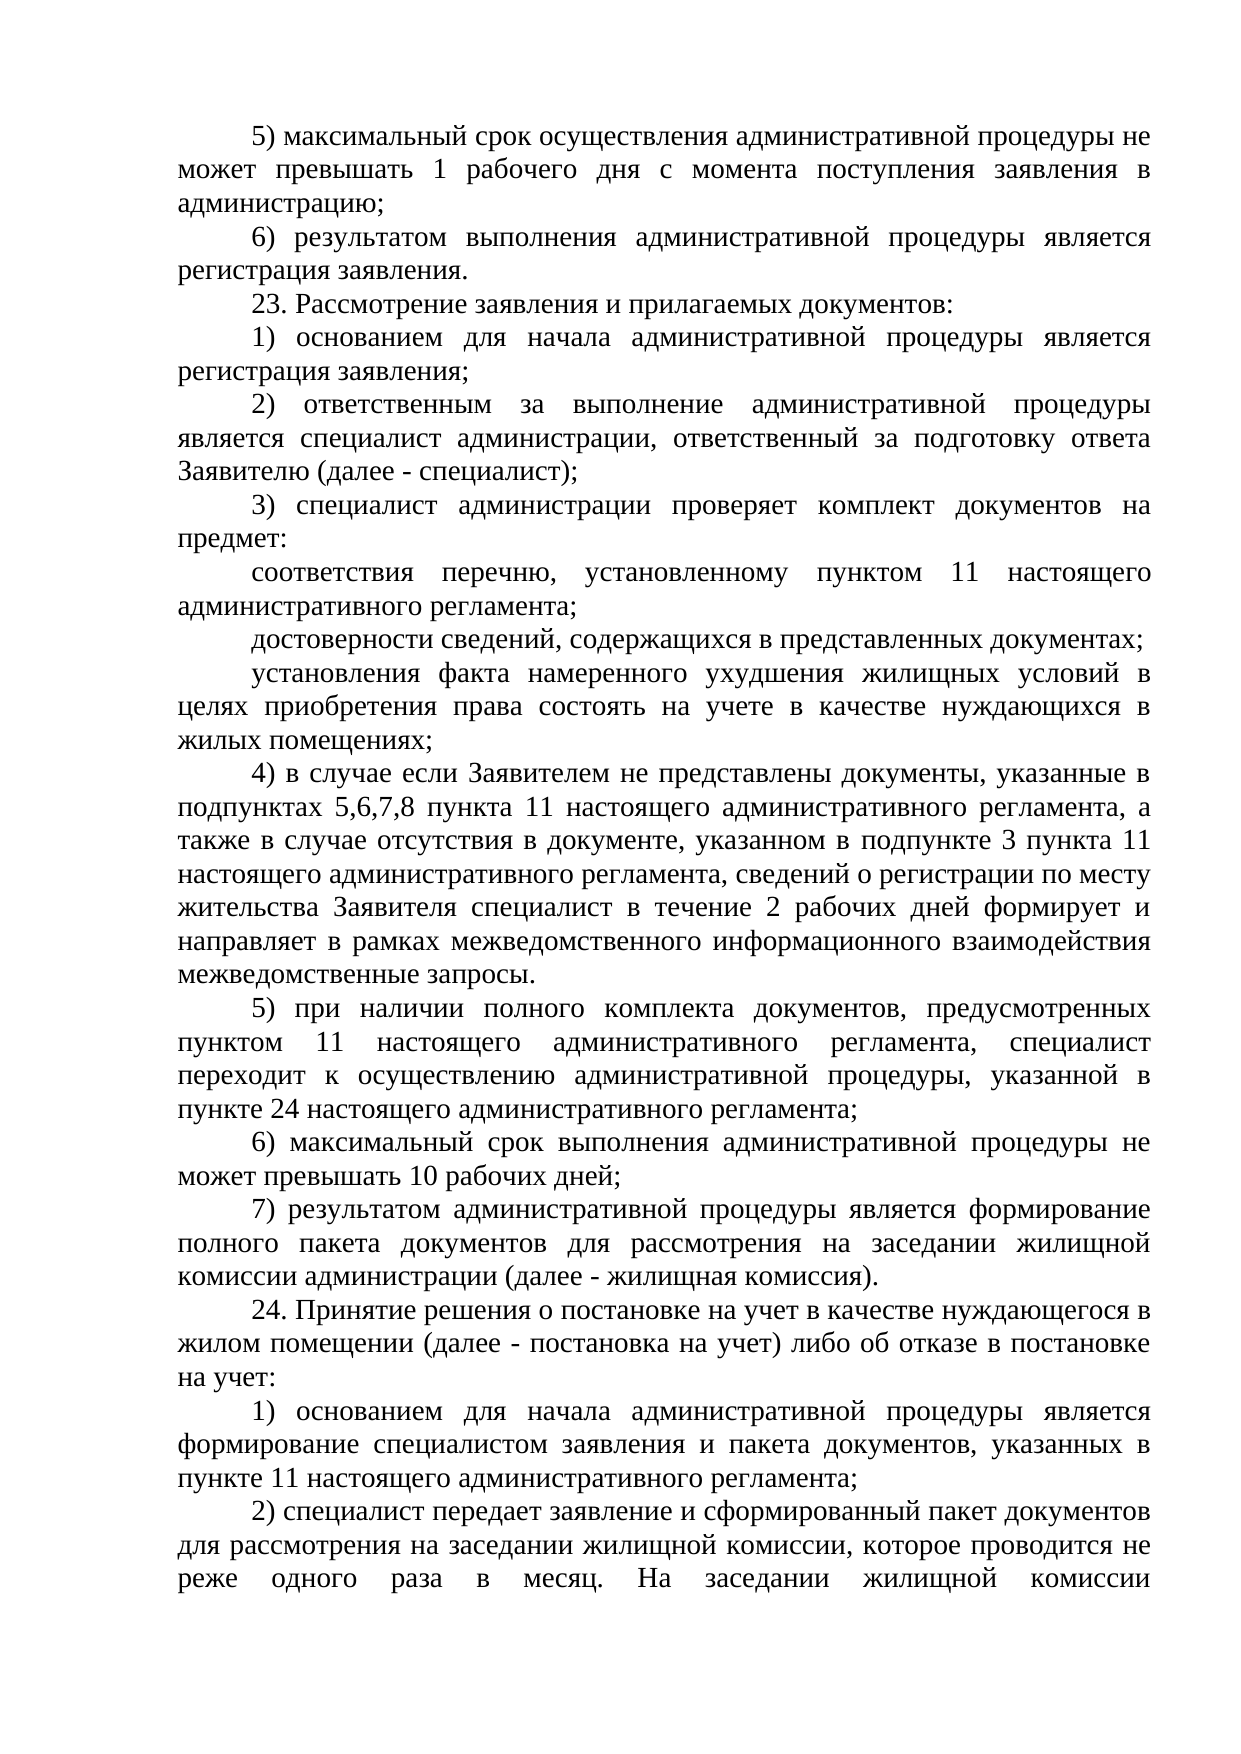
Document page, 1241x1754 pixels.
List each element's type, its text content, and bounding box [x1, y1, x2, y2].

text 4) в случае если Заявителем не представлены документы, указанные в подпунктах 5,6,7,8 пункта 11 настоящего административного регламента, а также в случае отсутствия в документе, указанном в подпункте 3 пункта 11 настоящего административного регламента, сведений о регистрации по месту жительства Заявителя специалист в течение 2 рабочих дней формирует и направляет в рамках межведомственного информационного взаимодействия межведомственные запросы. [177, 755, 1152, 990]
text достоверности сведений, содержащихся в представленных документах; [177, 621, 1152, 655]
text 24. Принятие решения о постановке на учет в качестве нуждающегося в жилом помещении (далее - постановка на учет) либо об отказе в постановке на учет: [177, 1292, 1152, 1393]
text 5) при наличии полного комплекта документов, предусмотренных пунктом 11 настоящего административного регламента, специалист переходит к осуществлению административной процедуры, указанной в пункте 24 настоящего административного регламента; [177, 990, 1152, 1124]
text 2) ответственным за выполнение административной процедуры является специалист администрации, ответственный за подготовку ответа Заявителю (далее - специалист); [177, 386, 1152, 487]
text 5) максимальный срок осуществления административной процедуры не может превышать 1 рабочего дня с момента поступления заявления в администрацию; [177, 118, 1152, 219]
text 7) результатом административной процедуры является формирование полного пакета документов для рассмотрения на заседании жилищной комиссии администрации (далее - жилищная комиссия). [177, 1191, 1152, 1292]
text 6) результатом выполнения административной процедуры является регистрация заявления. [177, 219, 1152, 286]
text 1) основанием для начала административной процедуры является регистрация заявления; [177, 319, 1152, 386]
text установления факта намеренного ухудшения жилищных условий в целях приобретения права состоять на учете в качестве нуждающихся в жилых помещениях; [177, 655, 1152, 755]
text соответствия перечню, установленному пунктом 11 настоящего административного регламента; [177, 554, 1152, 621]
text 1) основанием для начала административной процедуры является формирование специалистом заявления и пакета документов, указанных в пункте 11 настоящего административного регламента; [177, 1393, 1152, 1493]
text 23. Рассмотрение заявления и прилагаемых документов: [177, 286, 1152, 319]
text 6) максимальный срок выполнения административной процедуры не может превышать 10 рабочих дней; [177, 1124, 1152, 1191]
text 3) специалист администрации проверяет комплект документов на предмет: [177, 487, 1152, 554]
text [177, 1493, 1152, 1594]
